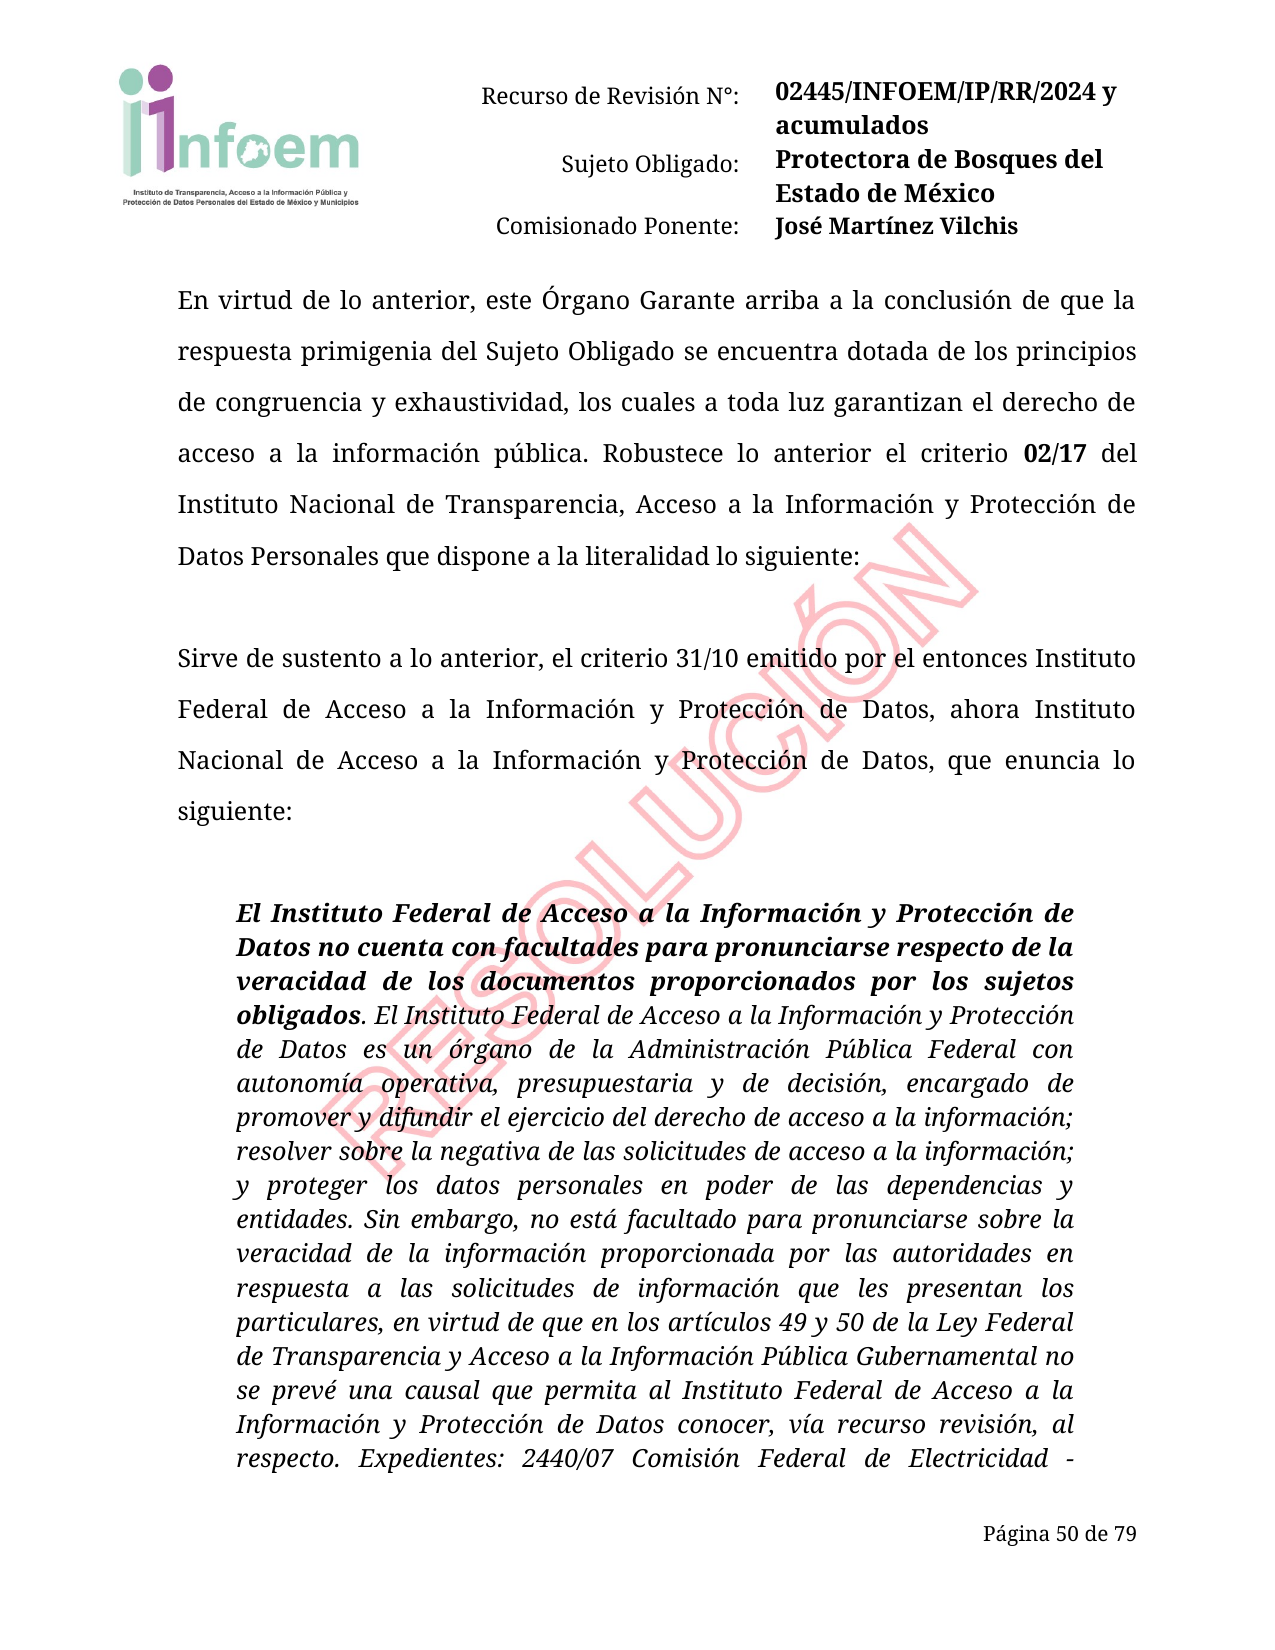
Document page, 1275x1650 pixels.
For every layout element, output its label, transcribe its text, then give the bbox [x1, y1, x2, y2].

picture [0, 4, 1264, 1650]
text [236, 896, 1078, 1474]
text En virtud de lo anterior, este Órgano Garante arriba a la conclusión de que la respuesta primigenia del Sujeto Obligado se encuentra dotada de los principios de congruencia y exhaustividad, los cuales a toda luz garantizan el derecho de acceso a la información pública. Robustece lo anterior el criterio 02/17 del Instituto Nacional de Transparencia, Acceso a la Información y Protección de Datos Personales que dispone a la literalidad lo siguiente: [177, 283, 1137, 572]
text Sirve de sustento a lo anterior, el criterio 31/10 emitido por el entonces Instituto Federal de Acceso a la Información y Protección de Datos, ahora Instituto Nacional de Acceso a la Información y Protección de Datos, que enuncia lo siguiente: [177, 640, 1137, 827]
